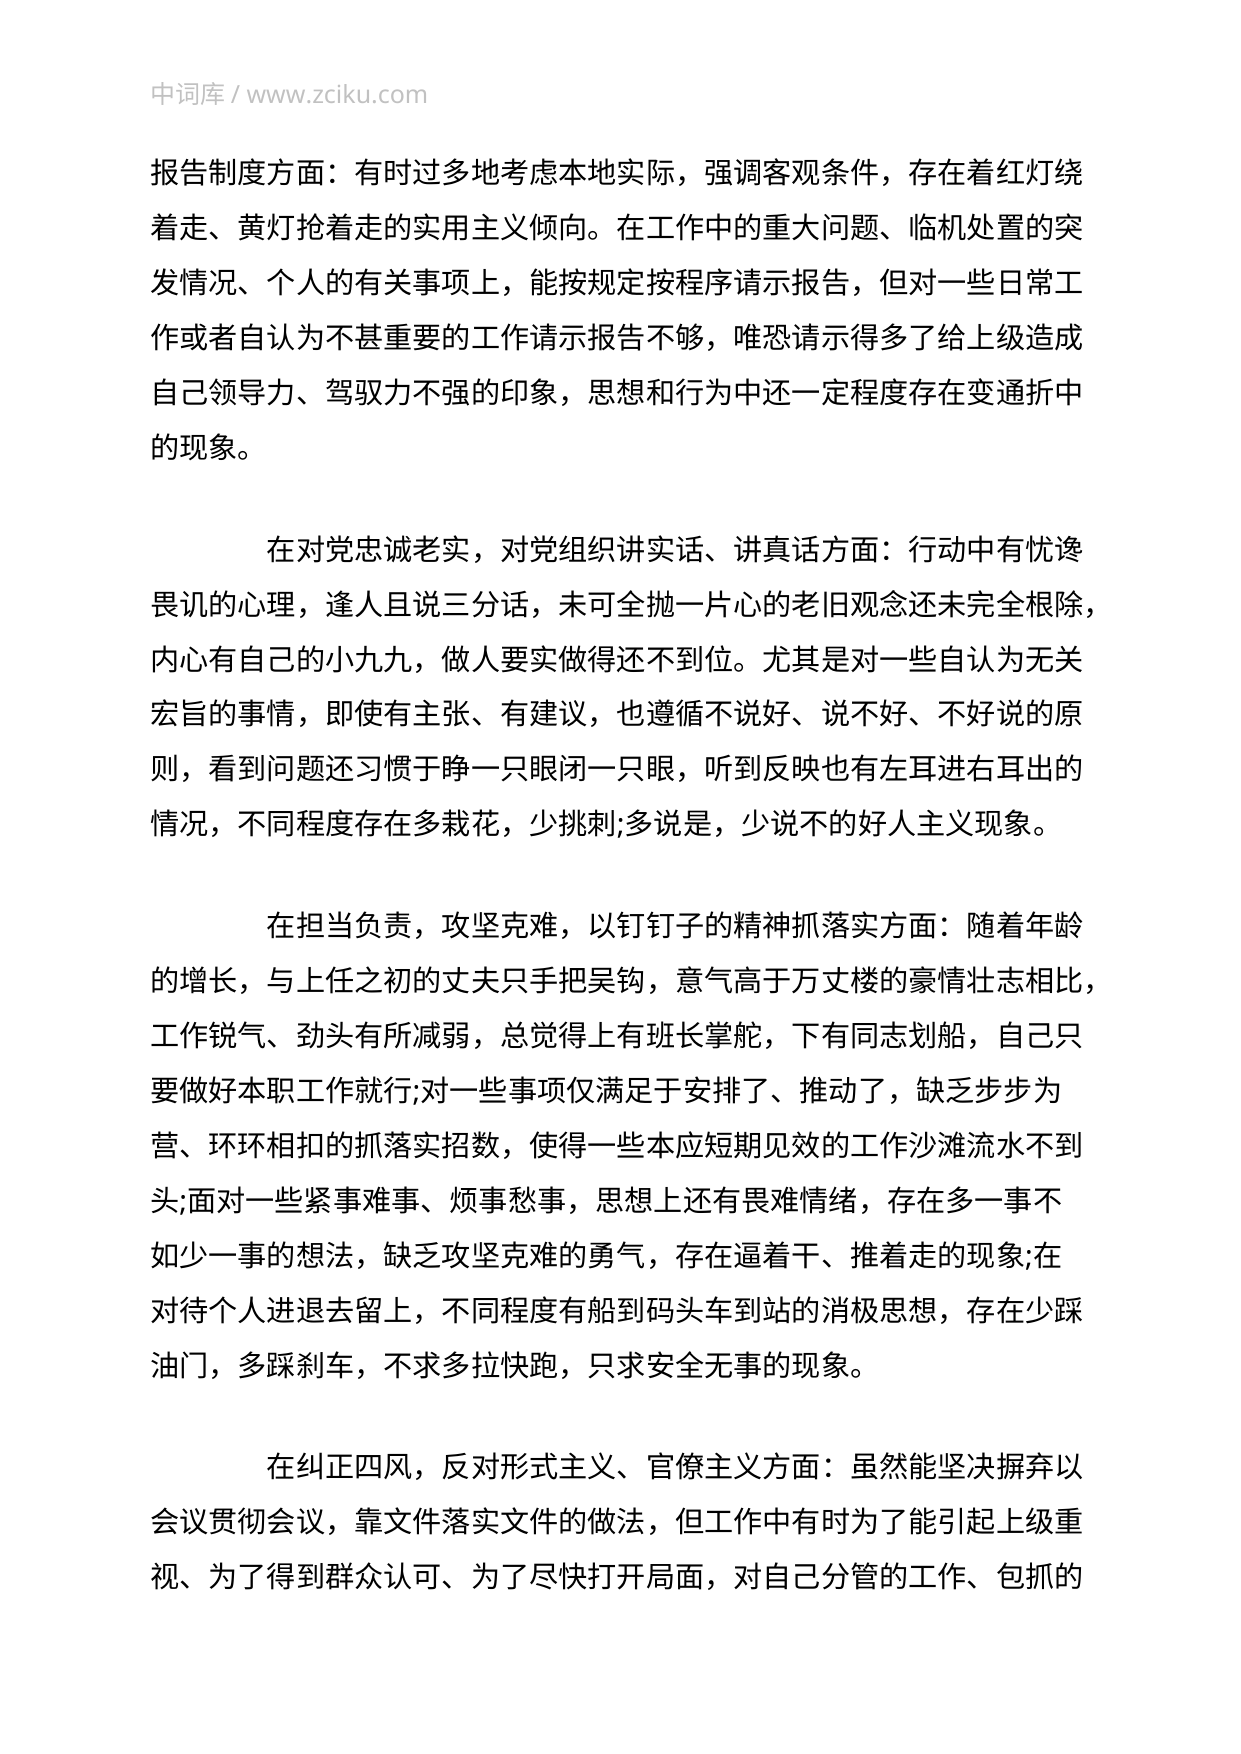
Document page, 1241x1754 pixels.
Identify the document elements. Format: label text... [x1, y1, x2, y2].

text 在对党忠诚老实，对党组织讲实话、讲真话方面：行动中有忧谗畏讥的心理，逢人且说三分话，未可全抛一片心的老旧观念还未完全根除，内心有自己的小九九，做人要实做得还不到位。尤其是对一些自认为无关宏旨的事情，即使有主张、有建议，也遵循不说好、说不好、不好说的原则，看到问题还习惯于睁一只眼闭一只眼，听到反映也有左耳进右耳出的情况，不同程度存在多栽花，少挑刺;多说是，少说不的好人主义现象。 [150, 526, 1090, 843]
text 在担当负责，攻坚克难，以钉钉子的精神抓落实方面：随着年龄的增长，与上任之初的丈夫只手把吴钩，意气高于万丈楼的豪情壮志相比，工作锐气、劲头有所减弱，总觉得上有班长掌舵，下有同志划船，自己只要做好本职工作就行;对一些事项仅满足于安排了、推动了，缺乏步步为营、环环相扣的抓落实招数，使得一些本应短期见效的工作沙滩流水不到头;面对一些紧事难事、烦事愁事，思想上还有畏难情绪，存在多一事不如少一事的想法，缺乏攻坚克难的勇气，存在逼着干、推着走的现象;在对待个人进退去留上，不同程度有船到码头车到站的消极思想，存在少踩油门，多踩刹车，不求多拉快跑，只求安全无事的现象。 [150, 903, 1090, 1384]
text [150, 1444, 1090, 1596]
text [150, 150, 1090, 467]
